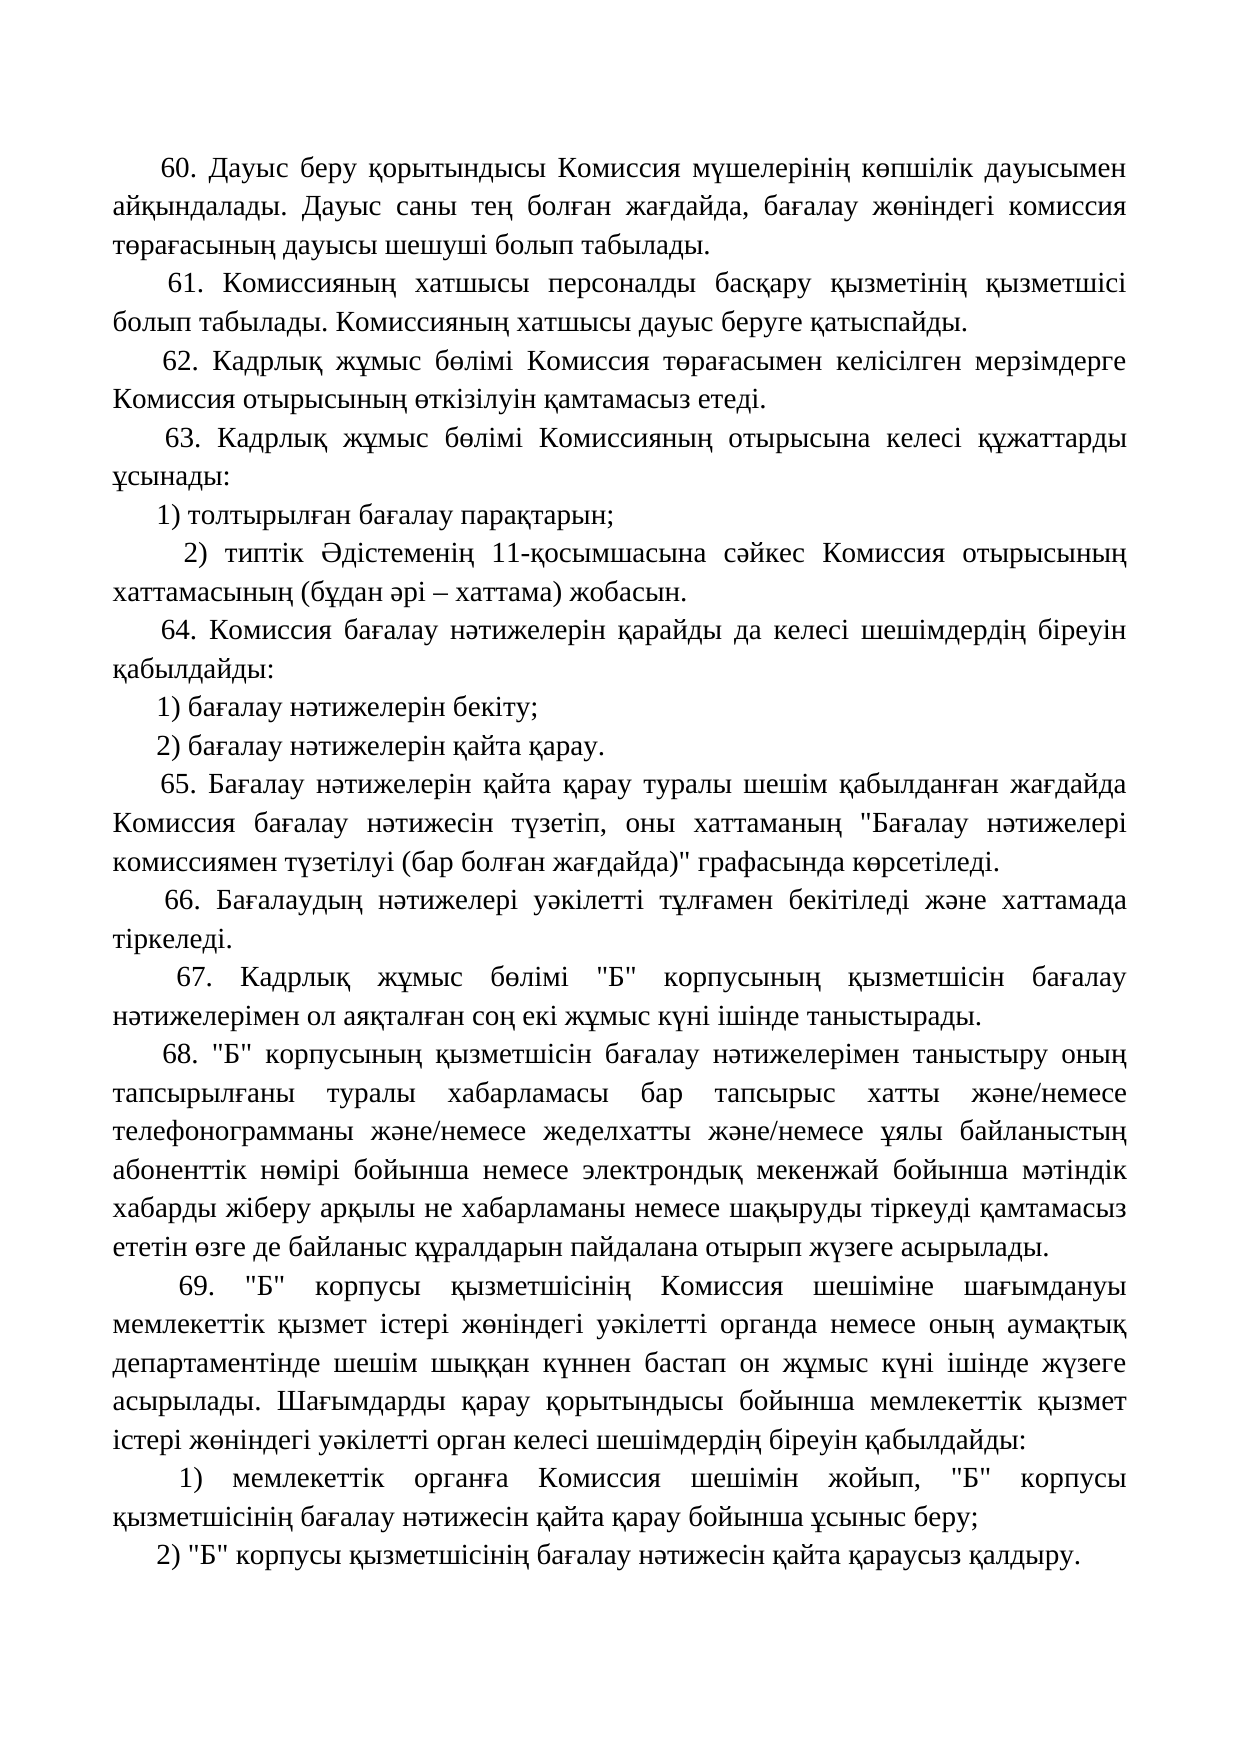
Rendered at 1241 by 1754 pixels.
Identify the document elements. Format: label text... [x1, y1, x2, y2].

text 68. "Б" корпусының қызметшісін бағалау нәтижелерімен таныстыру оның тапсырылғаны туралы хабарламасы бар тапсырыс хатты және/немесе телефонограмманы және/немесе жеделхатты және/немесе ұялы байланыстың абоненттік нөмірі бойынша немесе электрондық мекенжай бойынша мәтіндік хабарды жіберу арқылы не хабарламаны немесе шақыруды тіркеуді қамтамасыз ететін өзге де байланыс құралдарын пайдалана отырып жүзеге асырылады. [112, 1036, 1128, 1263]
text 60. Дауыс беру қорытындысы Комиссия мүшелерінің көпшілік дауысымен айқындалады. Дауыс саны тең болған жағдайда, бағалау жөніндегі комиссия төрағасының дауысы шешуші болып табылады. [112, 150, 1128, 261]
text 66. Бағалаудың нәтижелері уәкілетті тұлғамен бекітіледі және хаттамада тіркеледі. [112, 882, 1128, 954]
text 63. Кадрлық жұмыс бөлімі Комиссияның отырысына келесі құжаттарды ұсынады: [112, 420, 1128, 492]
text 1) толтырылған бағалау парақтарын; [112, 497, 1128, 530]
text 2) типтік Әдістеменің 11-қосымшасына сәйкес Комиссия отырысының хаттамасының (бұдан әрі – хаттама) жобасын. [112, 535, 1128, 607]
text 61. Комиссияның хатшысы персоналды басқару қызметінің қызметшісі болып табылады. Комиссияның хатшысы дауыс беруге қатыспайды. [112, 266, 1128, 338]
text 1) бағалау нәтижелерін бекіту; [112, 689, 1128, 723]
text 62. Кадрлық жұмыс бөлімі Комиссия төрағасымен келісілген мерзімдерге Комиссия отырысының өткізілуін қамтамасыз етеді. [112, 343, 1128, 415]
text 69. "Б" корпусы қызметшісінің Комиссия шешіміне шағымдануы мемлекеттік қызмет істері жөніндегі уәкілетті органда немесе оның аумақтық департаментінде шешім шыққан күннен бастап он жұмыс күні ішінде жүзеге асырылады. Шағымдарды қарау қорытындысы бойынша мемлекеттік қызмет істері жөніндегі уәкілетті орган келесі шешімдердің біреуін қабылдайды: [112, 1268, 1128, 1455]
text 67. Кадрлық жұмыс бөлімі "Б" корпусының қызметшісін бағалау нәтижелерімен ол аяқталған соң екі жұмыс күні ішінде таныстырады. [112, 959, 1128, 1031]
text 2) "Б" корпусы қызметшісінің бағалау нәтижесін қайта қараусыз қалдыру. [112, 1537, 1128, 1571]
text 1) мемлекеттік органға Комиссия шешімін жойып, "Б" корпусы қызметшісінің бағалау нәтижесін қайта қарау бойынша ұсыныс беру; [112, 1460, 1128, 1532]
text 64. Комиссия бағалау нәтижелерін қарайды да келесі шешімдердің біреуін қабылдайды: [112, 612, 1128, 684]
text 2) бағалау нәтижелерін қайта қарау. [112, 728, 1128, 762]
text 65. Бағалау нәтижелерін қайта қарау туралы шешім қабылданған жағдайда Комиссия бағалау нәтижесін түзетіп, оны хаттаманың "Бағалау нәтижелері комиссиямен түзетілуі (бар болған жағдайда)" графасында көрсетіледі. [112, 767, 1128, 877]
